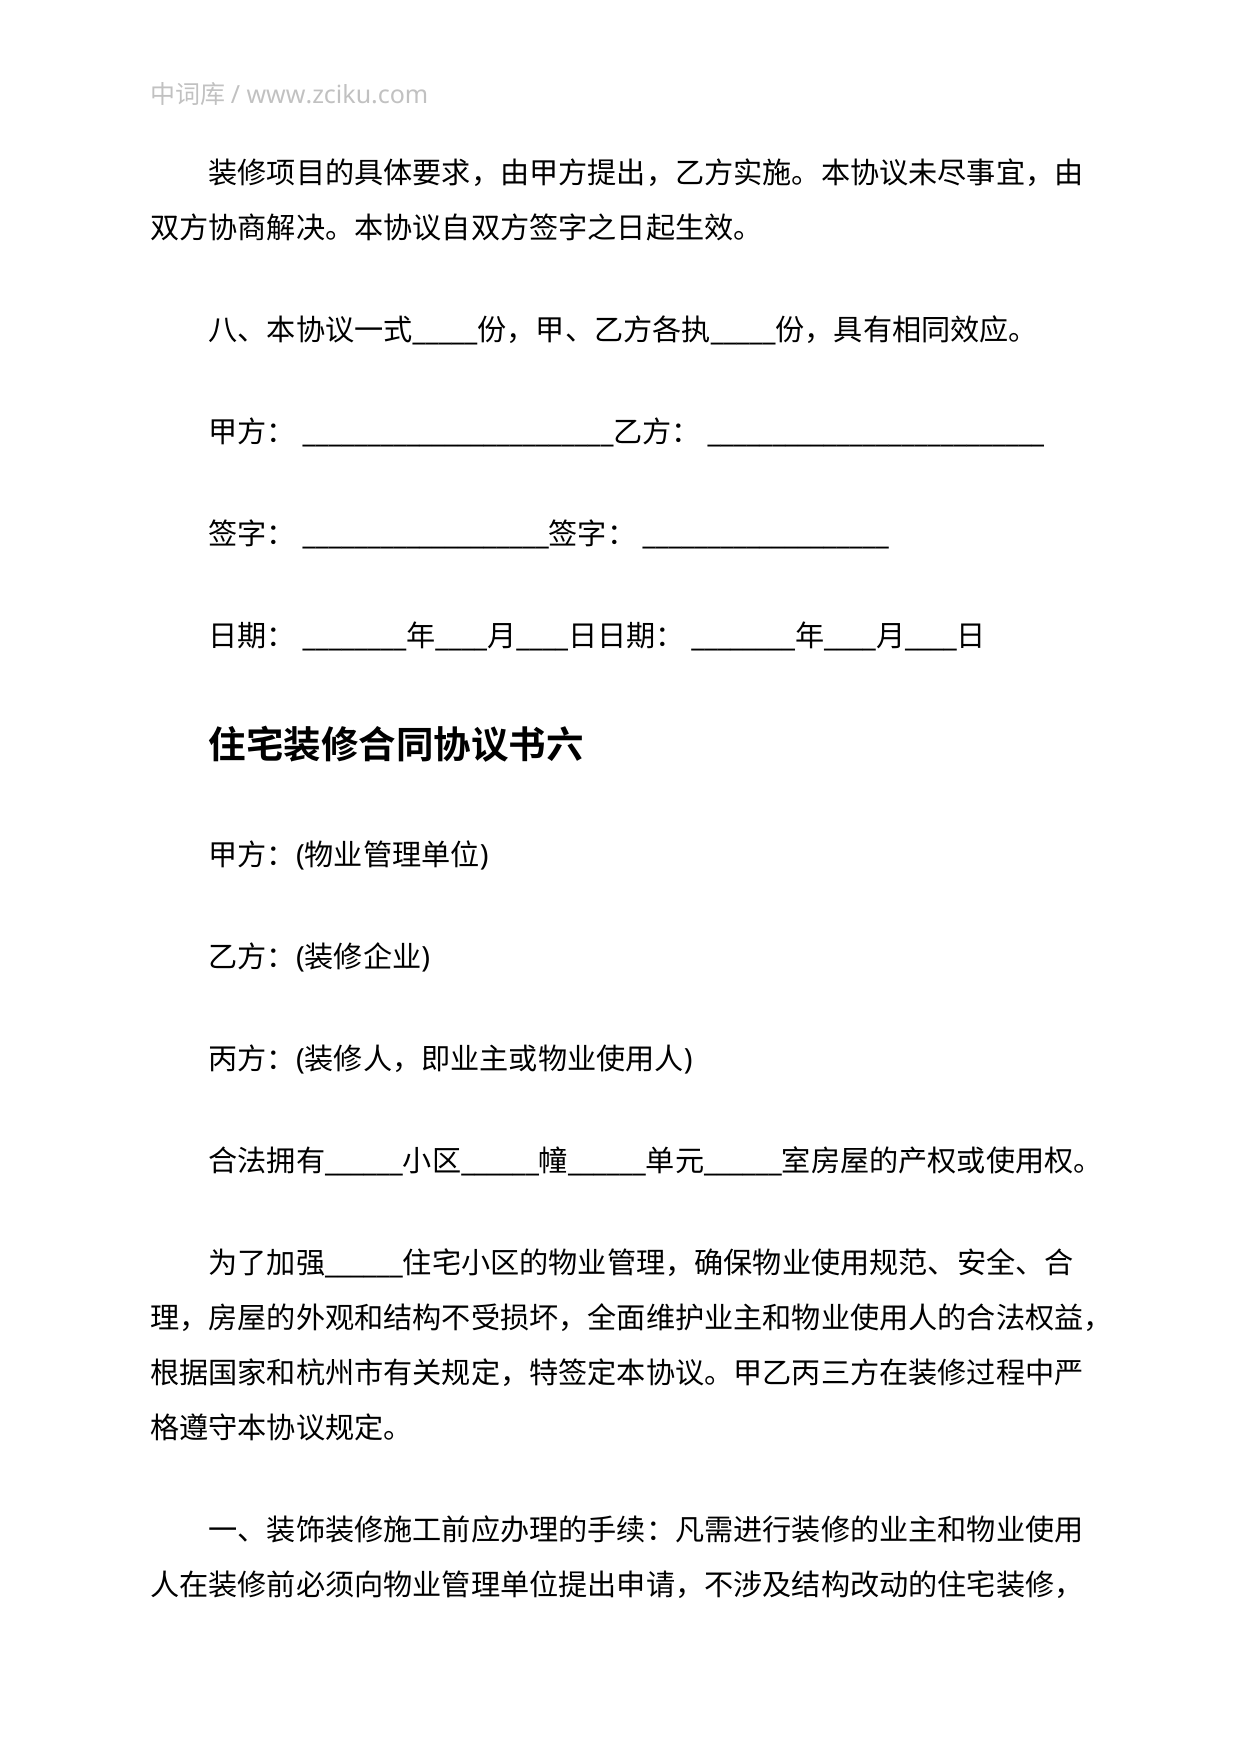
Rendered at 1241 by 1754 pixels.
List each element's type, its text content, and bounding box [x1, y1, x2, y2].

text 乙方：(装修企业) [150, 934, 1090, 976]
text 丙方：(装修人，即业主或物业使用人) [150, 1036, 1090, 1078]
text 住宅装修合同协议书六 [150, 714, 1090, 769]
text 合法拥有______小区______幢______单元______室房屋的产权或使用权。 [150, 1138, 1090, 1180]
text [150, 1506, 1090, 1604]
text 八、本协议一式_____份，甲、乙方各执_____份，具有相同效应。 [150, 307, 1090, 349]
text 为了加强______住宅小区的物业管理，确保物业使用规范、安全、合理，房屋的外观和结构不受损坏，全面维护业主和物业使用人的合法权益，根据国家和杭州市有关规定，特签定本协议。甲乙丙三方在装修过程中严格遵守本协议规定。 [150, 1240, 1090, 1447]
text 甲方： ________________________乙方： __________________________ [150, 409, 1090, 451]
text 签字： ___________________签字： ___________________ [150, 511, 1090, 553]
text 装修项目的具体要求，由甲方提出，乙方实施。本协议未尽事宜，由双方协商解决。本协议自双方签字之日起生效。 [150, 150, 1090, 247]
text 日期： ________年____月____日日期： ________年____月____日 [150, 613, 1090, 655]
text 甲方：(物业管理单位) [150, 832, 1090, 874]
